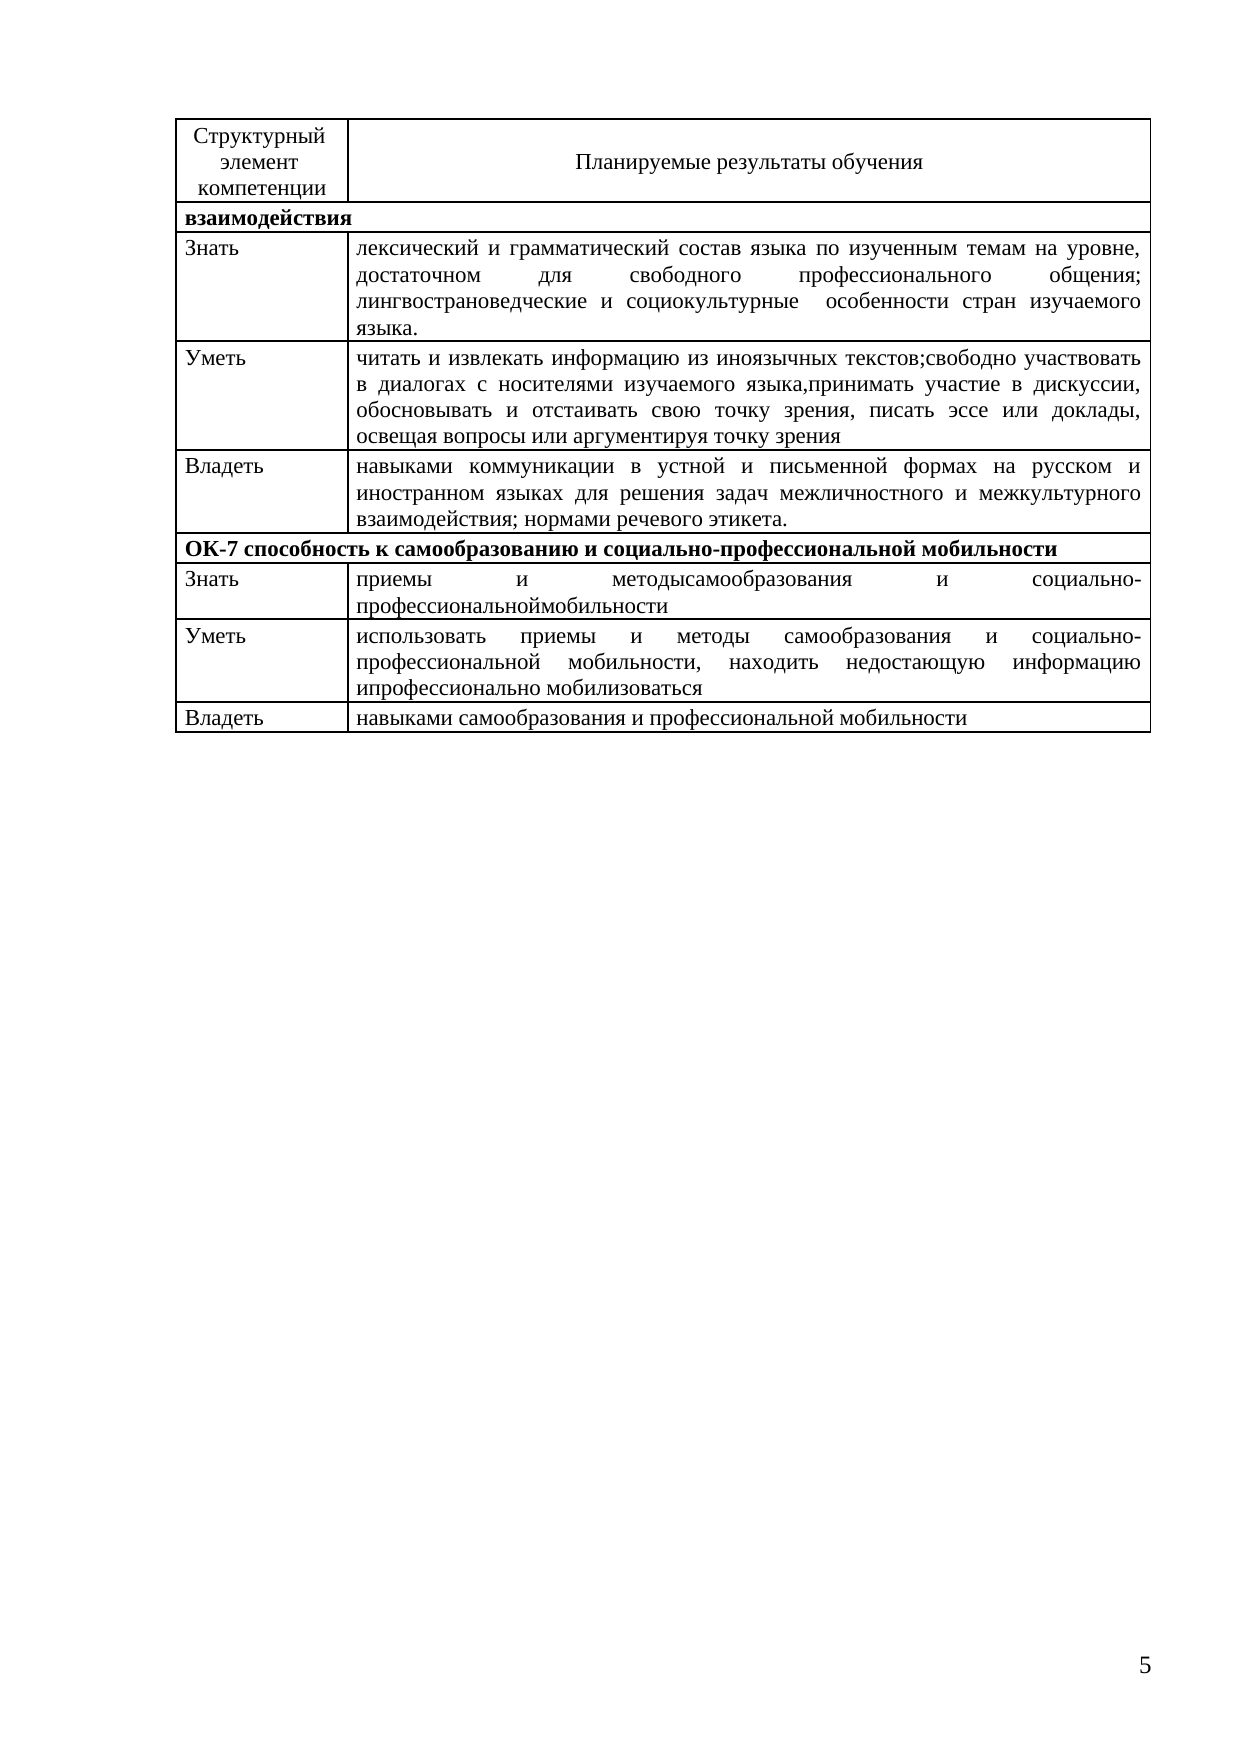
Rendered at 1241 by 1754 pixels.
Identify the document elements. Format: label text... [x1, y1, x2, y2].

table_cell Знать [177, 564, 347, 618]
table_cell навыками самообразования и профессиональной мобильности [349, 703, 1150, 731]
table_cell читать и извлекать информацию из иноязычных текстов;свободно участвовать в диалогах с носителями изучаемого языка,принимать участие в дискуссии, обосновывать и отстаивать свою точку зрения, писать эссе или доклады, освещая вопросы или аргументируя точку зрения [349, 342, 1150, 449]
table_cell использовать приемы и методы самообразования и социально-профессиональной мобильности, находить недостающую информацию ипрофессионально мобилизоваться [349, 620, 1150, 701]
table_header Структурный элемент компетенции [177, 120, 347, 201]
table_cell Уметь [177, 342, 347, 449]
table_cell Знать [177, 233, 347, 340]
table_cell Уметь [177, 620, 347, 701]
table_cell Владеть [177, 451, 347, 532]
table_header Планируемые результаты обучения [349, 120, 1150, 201]
table_cell навыками коммуникации в устной и письменной формах на русском и иностранном языках для решения задач межличностного и межкультурного взаимодействия; нормами речевого этикета. [349, 451, 1150, 532]
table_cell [177, 203, 1150, 231]
table_cell приемы и методысамообразования и социально-профессиональноймобильности [349, 564, 1150, 618]
table_cell лексический и грамматический состав языка по изученным темам на уровне, достаточном для свободного профессионального общения; лингвострановедческие и социокультурные особенности стран изучаемого языка. [349, 233, 1150, 340]
table_cell ОК-7 способность к самообразованию и социально-профессиональной мобильности [177, 534, 1150, 562]
table_cell Владеть [177, 703, 347, 731]
